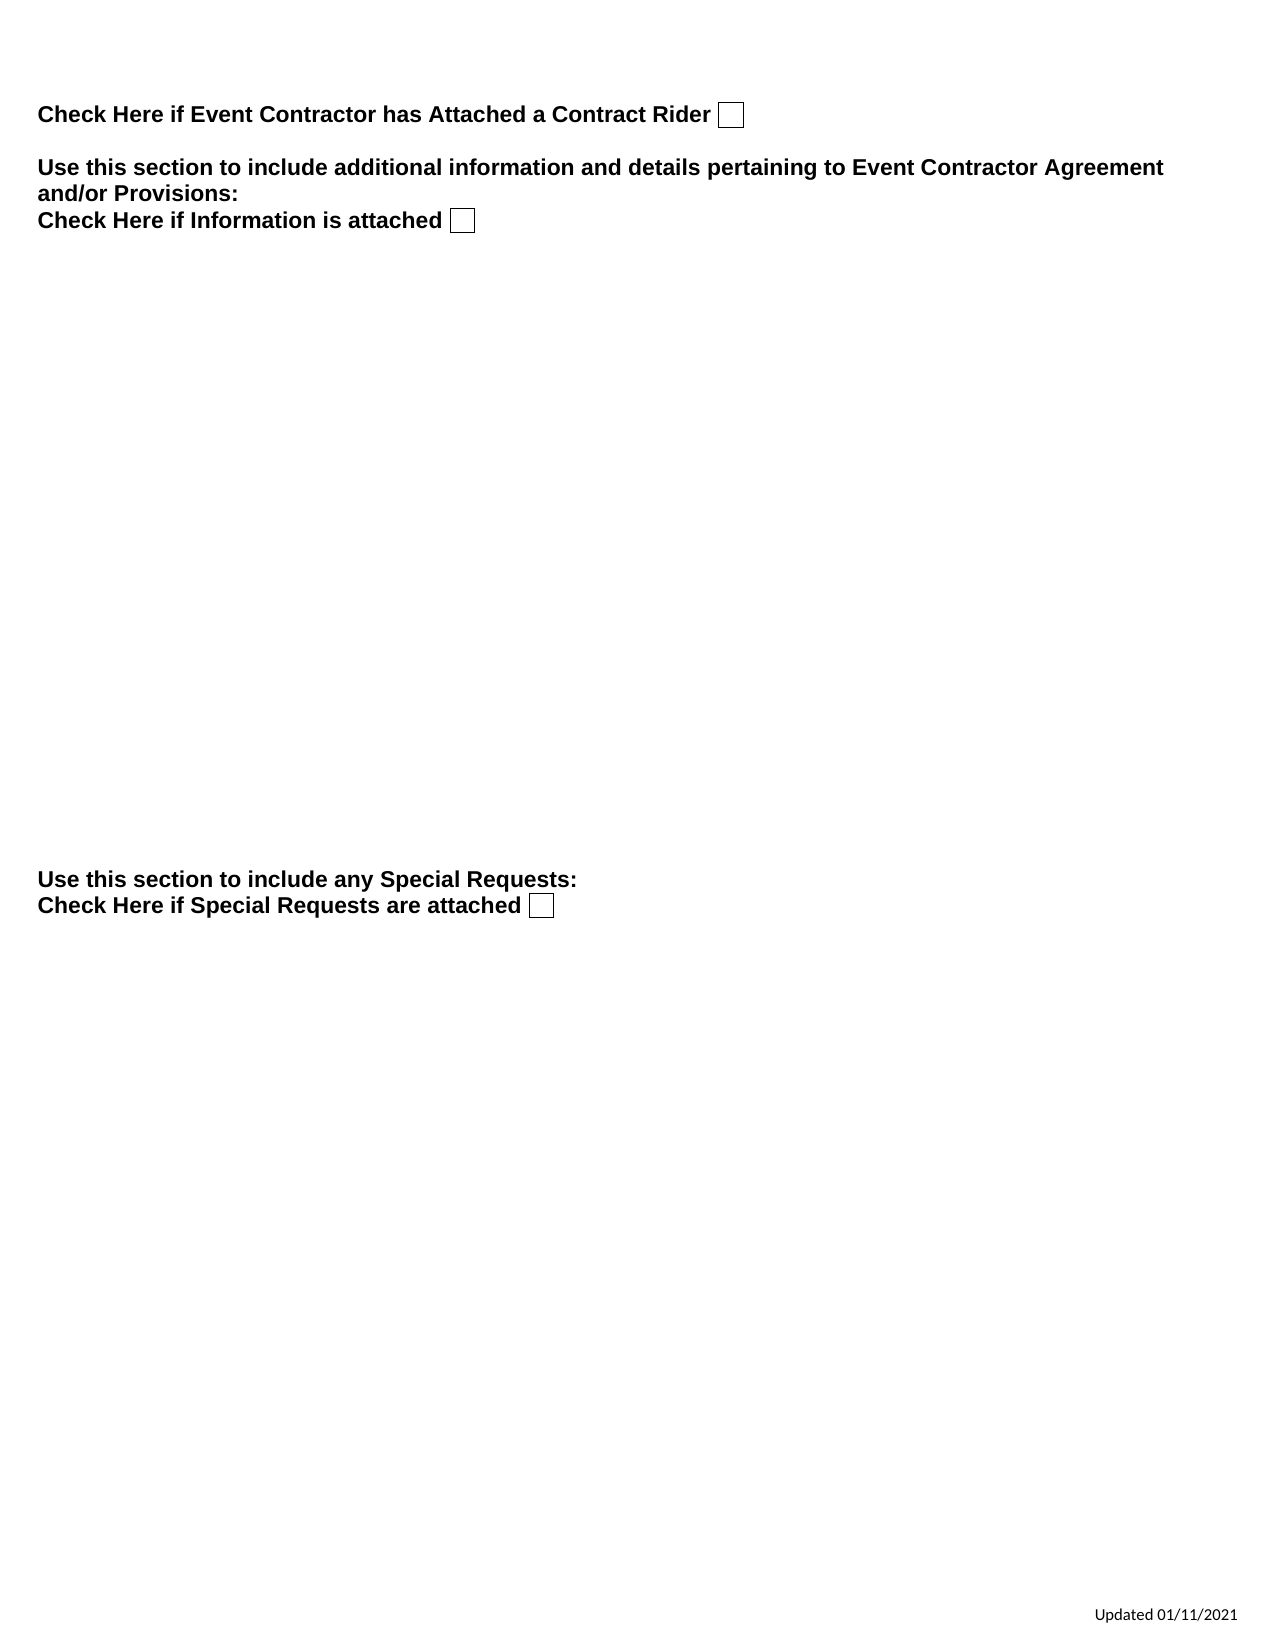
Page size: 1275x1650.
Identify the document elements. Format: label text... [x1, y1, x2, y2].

text Use this section to include additional information and details pertaining to Event Contractor Agreement and/or Provisions: [37, 154, 1237, 207]
text Check Here if Event Contractor has Attached a Contract Rider [37, 101, 1237, 128]
text Check Here if Special Requests are attached [37, 892, 1237, 918]
text Check Here if Information is attached [37, 207, 1237, 233]
text Use this section to include any Special Requests: [37, 866, 1237, 892]
